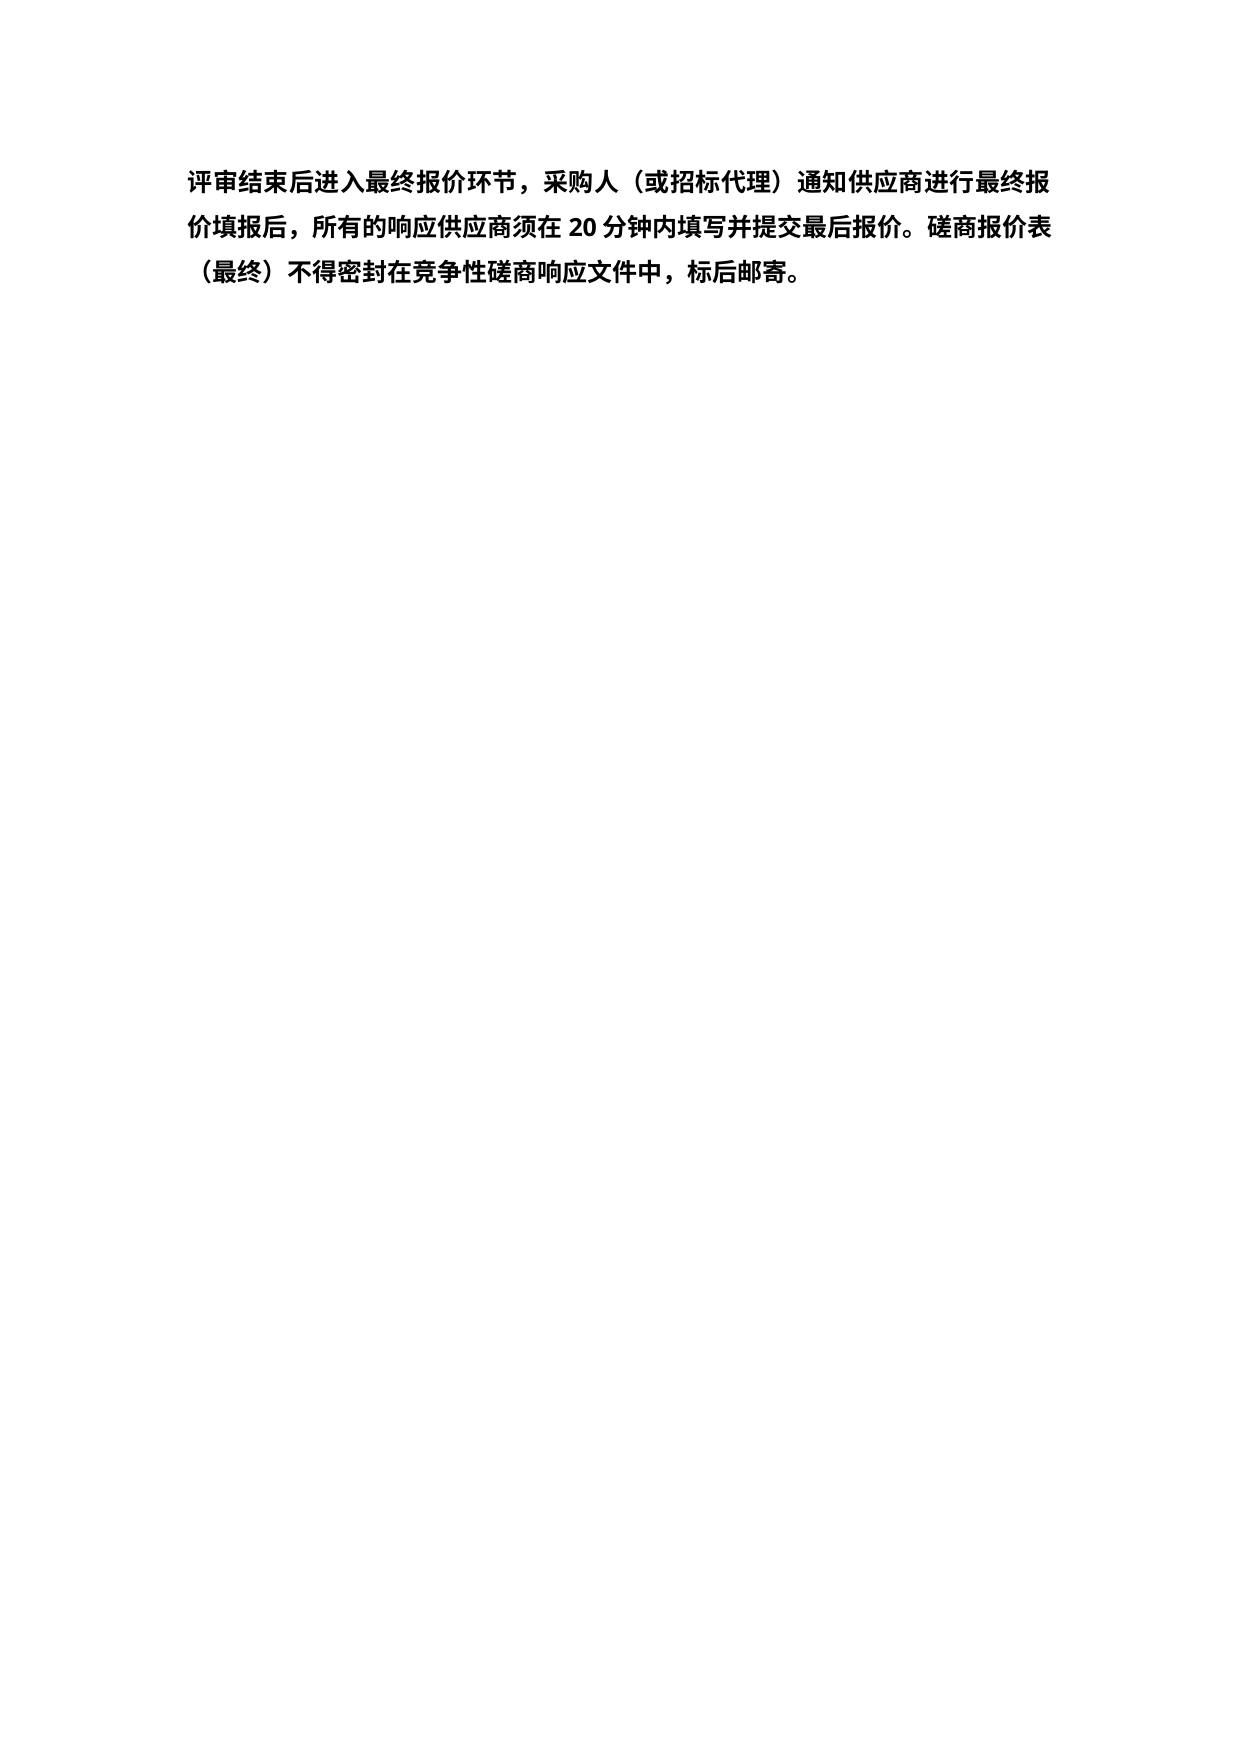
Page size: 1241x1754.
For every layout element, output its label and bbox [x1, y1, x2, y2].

text [187, 162, 1053, 289]
